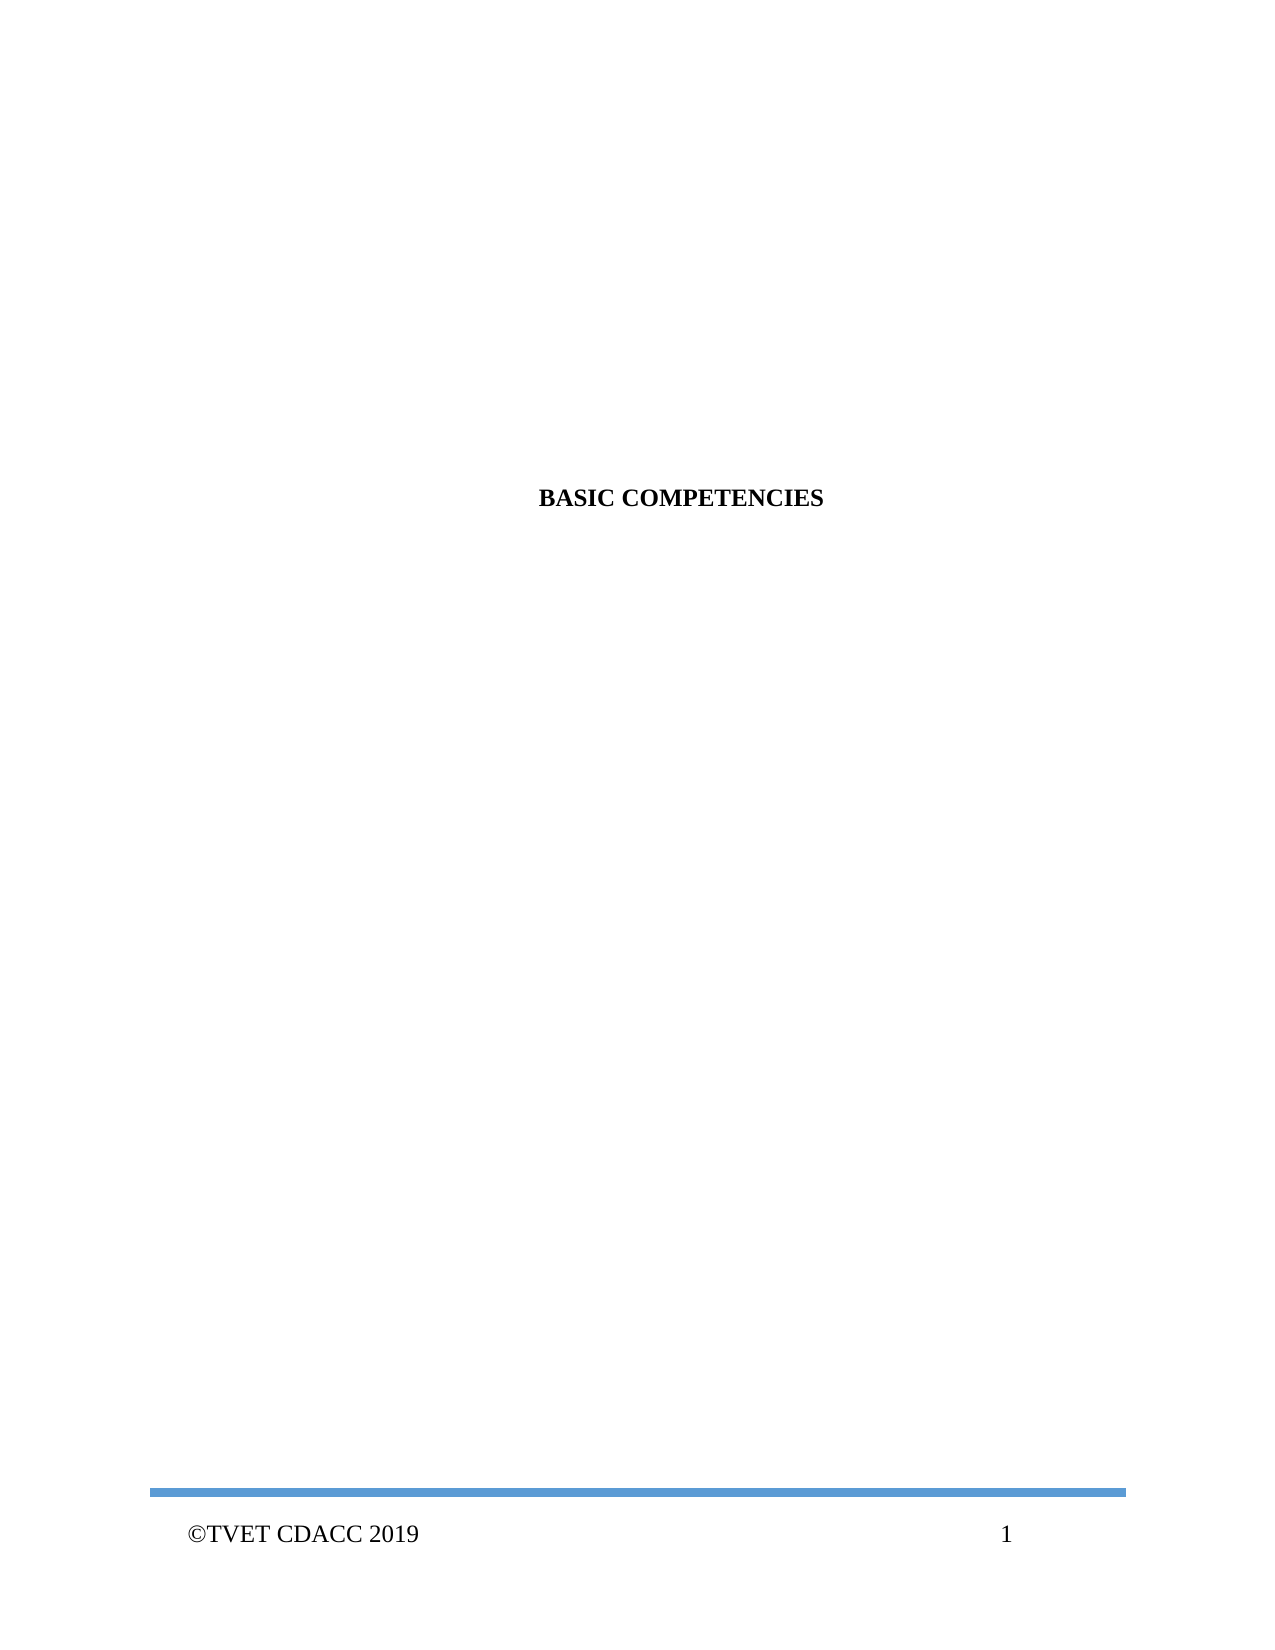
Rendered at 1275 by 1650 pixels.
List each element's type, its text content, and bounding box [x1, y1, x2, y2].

text BASIC COMPETENCIES [187, 483, 1087, 511]
